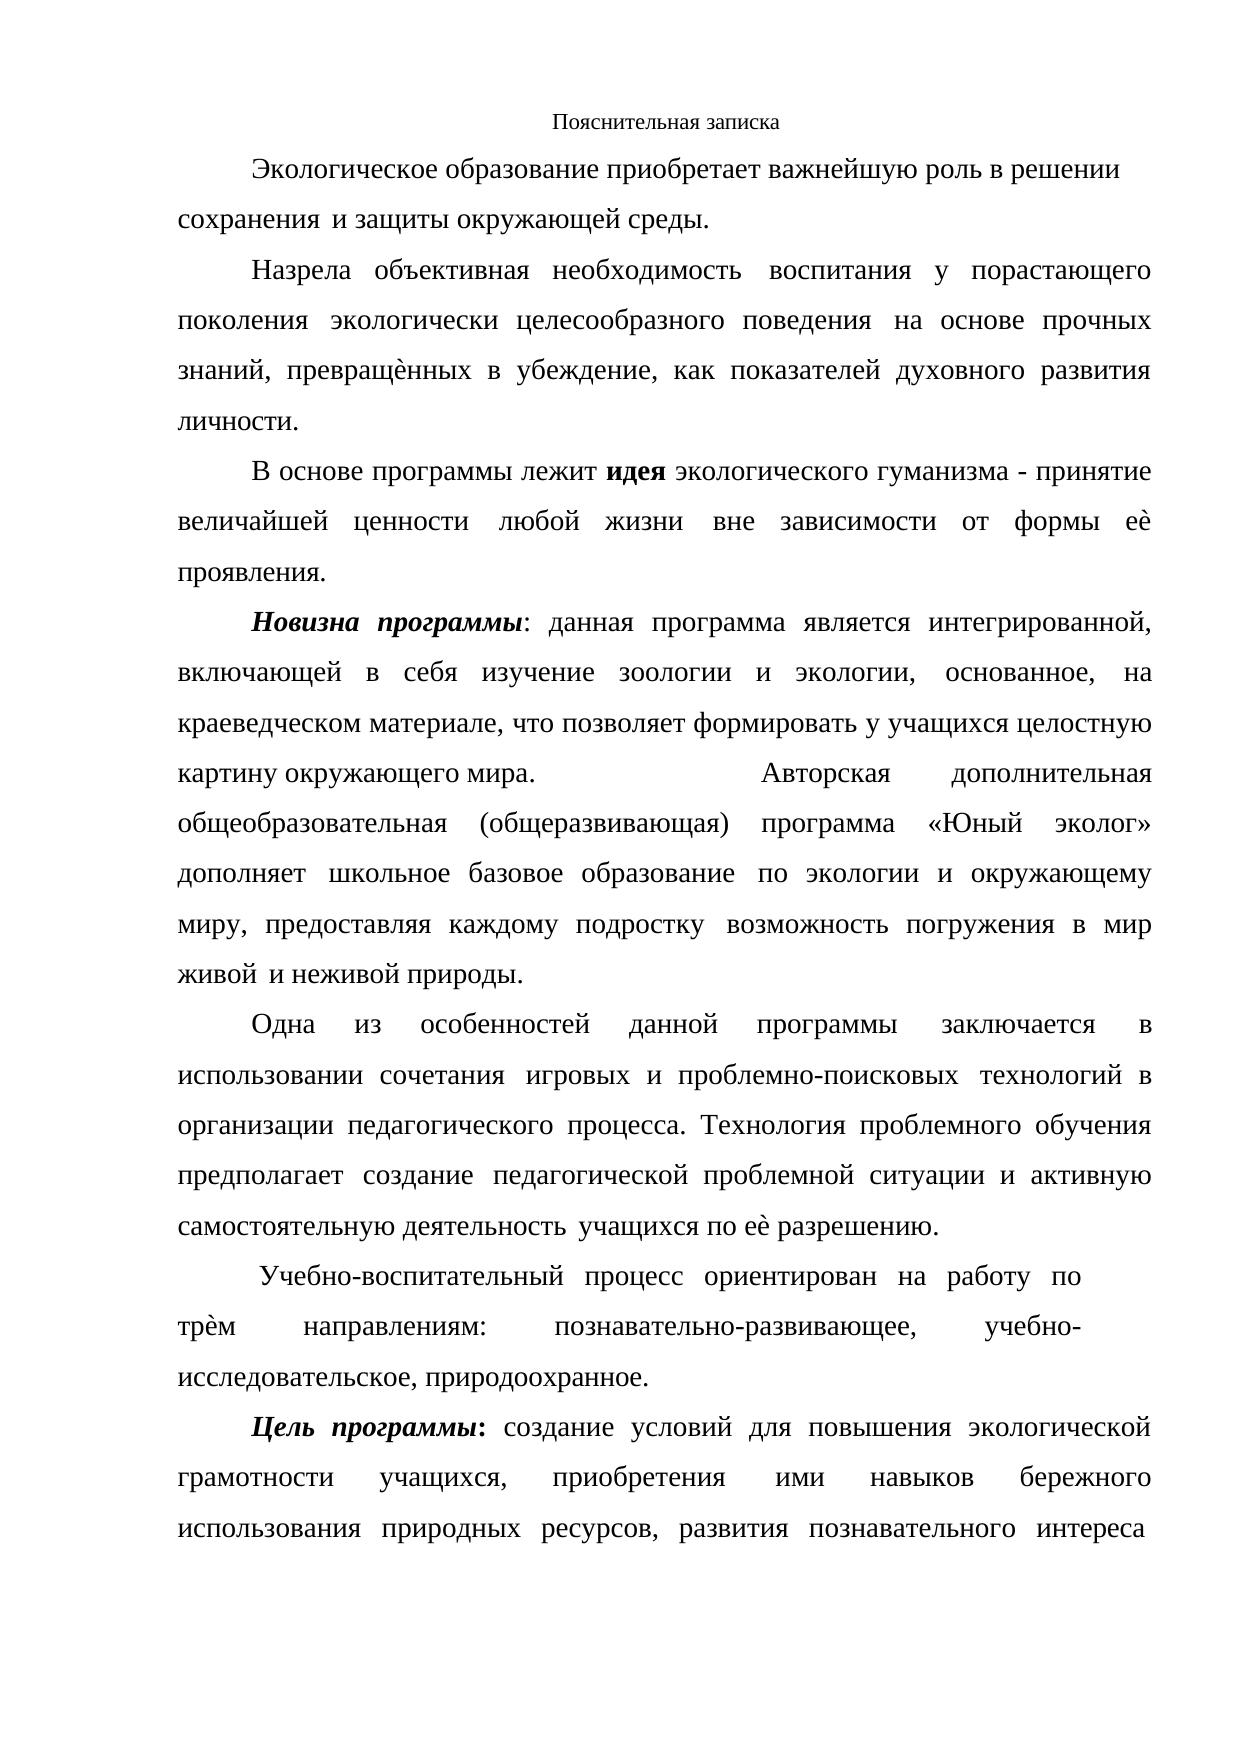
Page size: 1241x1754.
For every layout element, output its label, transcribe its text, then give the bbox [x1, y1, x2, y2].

text Экологическое образование приобретает важнейшую роль в решении сохранения и защиты окружающей среды. [177, 151, 1120, 235]
text Учебно-воспитательный процесс ориентирован на работу по трѐм направлениям: познавательно-развивающее, учебно-исследовательское, природоохранное. [177, 1258, 1082, 1392]
text Пояснительная записка [92, 108, 1240, 135]
text В основе программы лежит идея экологического гуманизма - принятие величайшей ценности любой жизни вне зависимости от формы еѐ проявления. [177, 453, 1152, 587]
text Новизна программы: данная программа является интегрированной, включающей в себя изучение зоологии и экологии, основанное, на краеведческом материале, что позволяет формировать у учащихся целостную картину окружающего мира. Авторская дополнительная общеобразовательная (общеразвивающая) программа «Юный эколог» дополняет школьное базовое образование по экологии и окружающему миру, предоставляя каждому подростку возможность погружения в мир живой и неживой природы. [177, 604, 1152, 990]
text Одна из особенностей данной программы заключается в использовании сочетания игровых и проблемно-поисковых технологий в организации педагогического процесса. Технология проблемного обучения предполагает создание педагогической проблемной ситуации и активную самостоятельную деятельность учащихся по еѐ разрешению. [177, 1007, 1152, 1241]
text Цель программы: создание условий для повышения экологической грамотности учащихся, приобретения ими навыков бережного использования природных ресурсов, развития познавательного интереса [177, 1409, 1152, 1543]
text Назрела объективная необходимость воспитания у порастающего поколения экологически целесообразного поведения на основе прочных знаний, превращѐнных в убеждение, как показателей духовного развития личности. [177, 252, 1152, 436]
